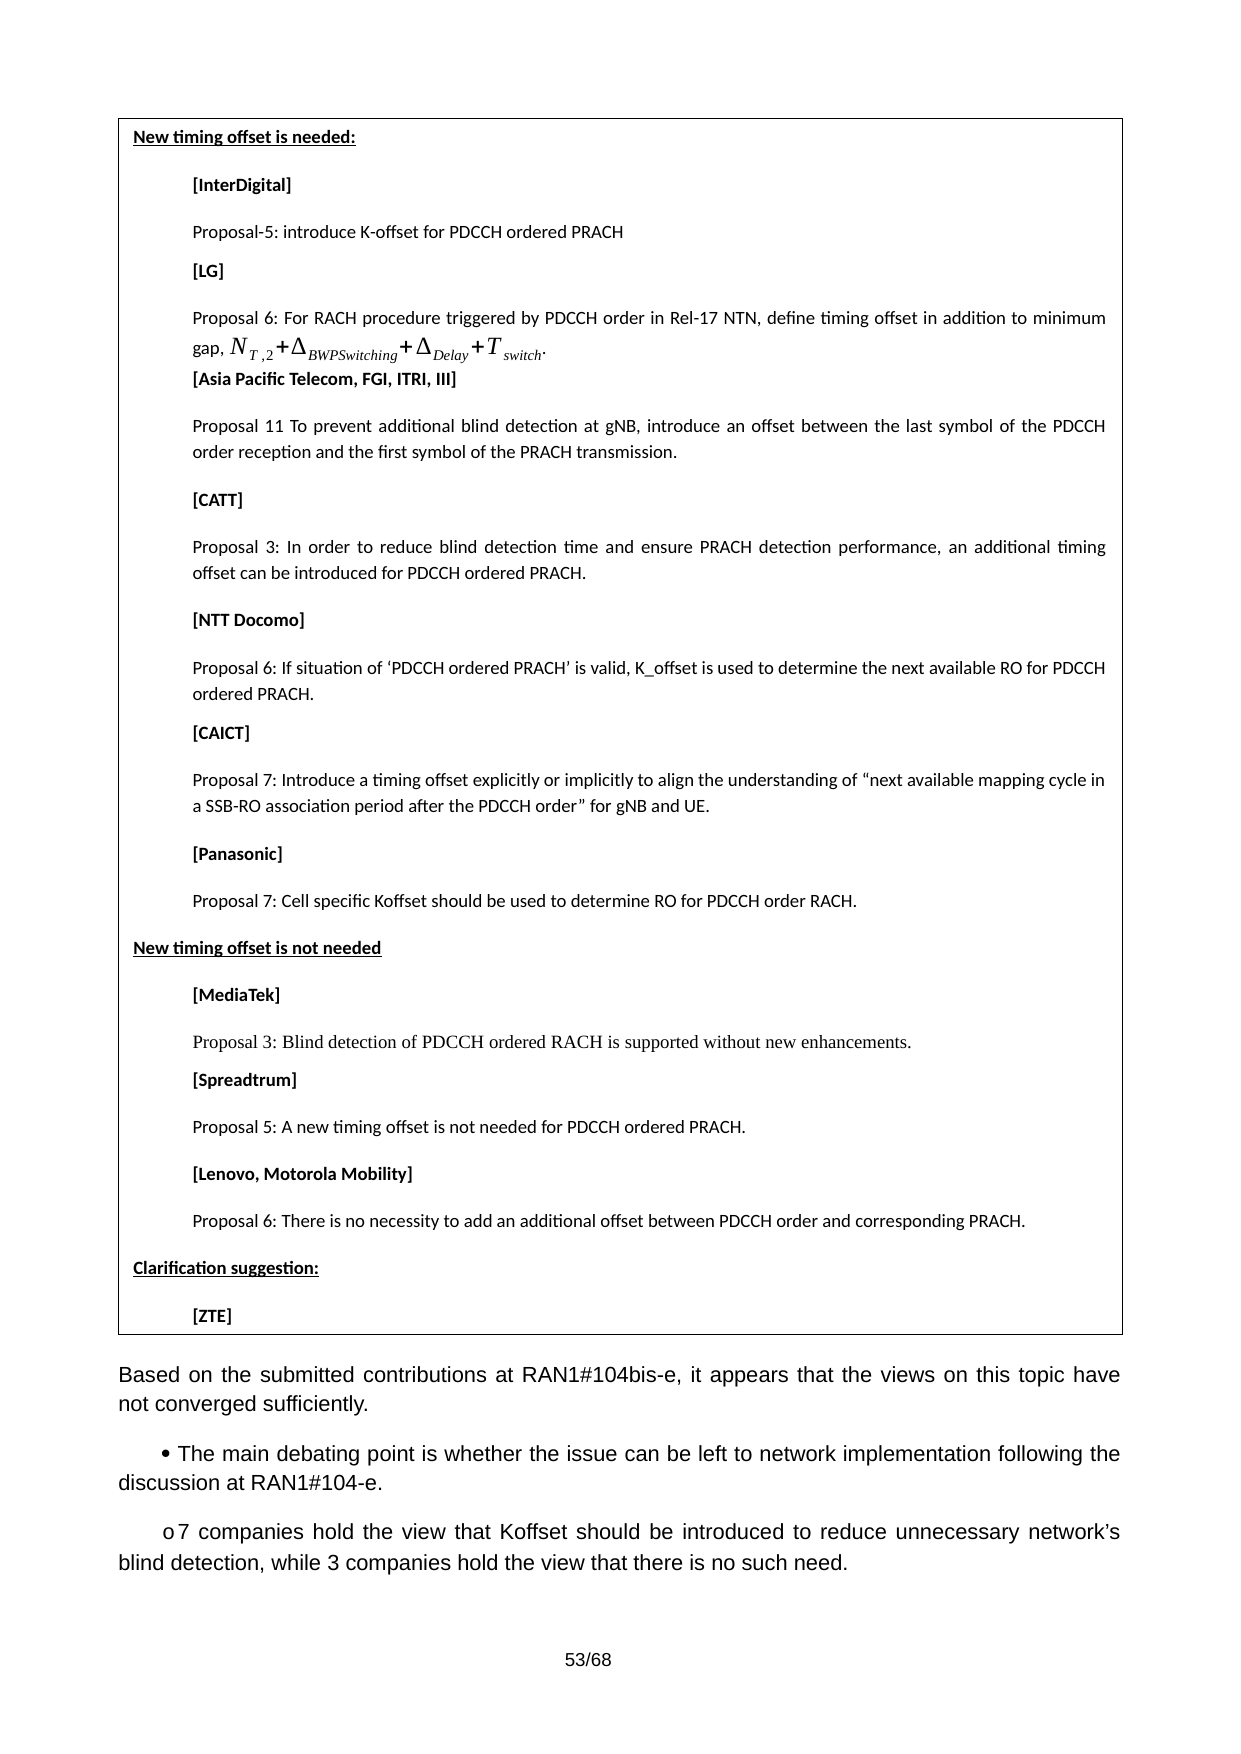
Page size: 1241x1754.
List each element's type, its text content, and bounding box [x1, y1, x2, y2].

list 7 companies hold the view that Koffset should be introduced to reduce unnecessary network’s blind detection, while 3 companies hold the view that there is no such need. [118, 1519, 1122, 1575]
text Based on the submitted contributions at RAN1#104bis-e, it appears that the views on this topic have not converged sufficiently. [118, 1362, 1122, 1416]
list The main debating point is whether the issue can be left to network implementation following the discussion at RAN1#104-e. [118, 1441, 1122, 1495]
